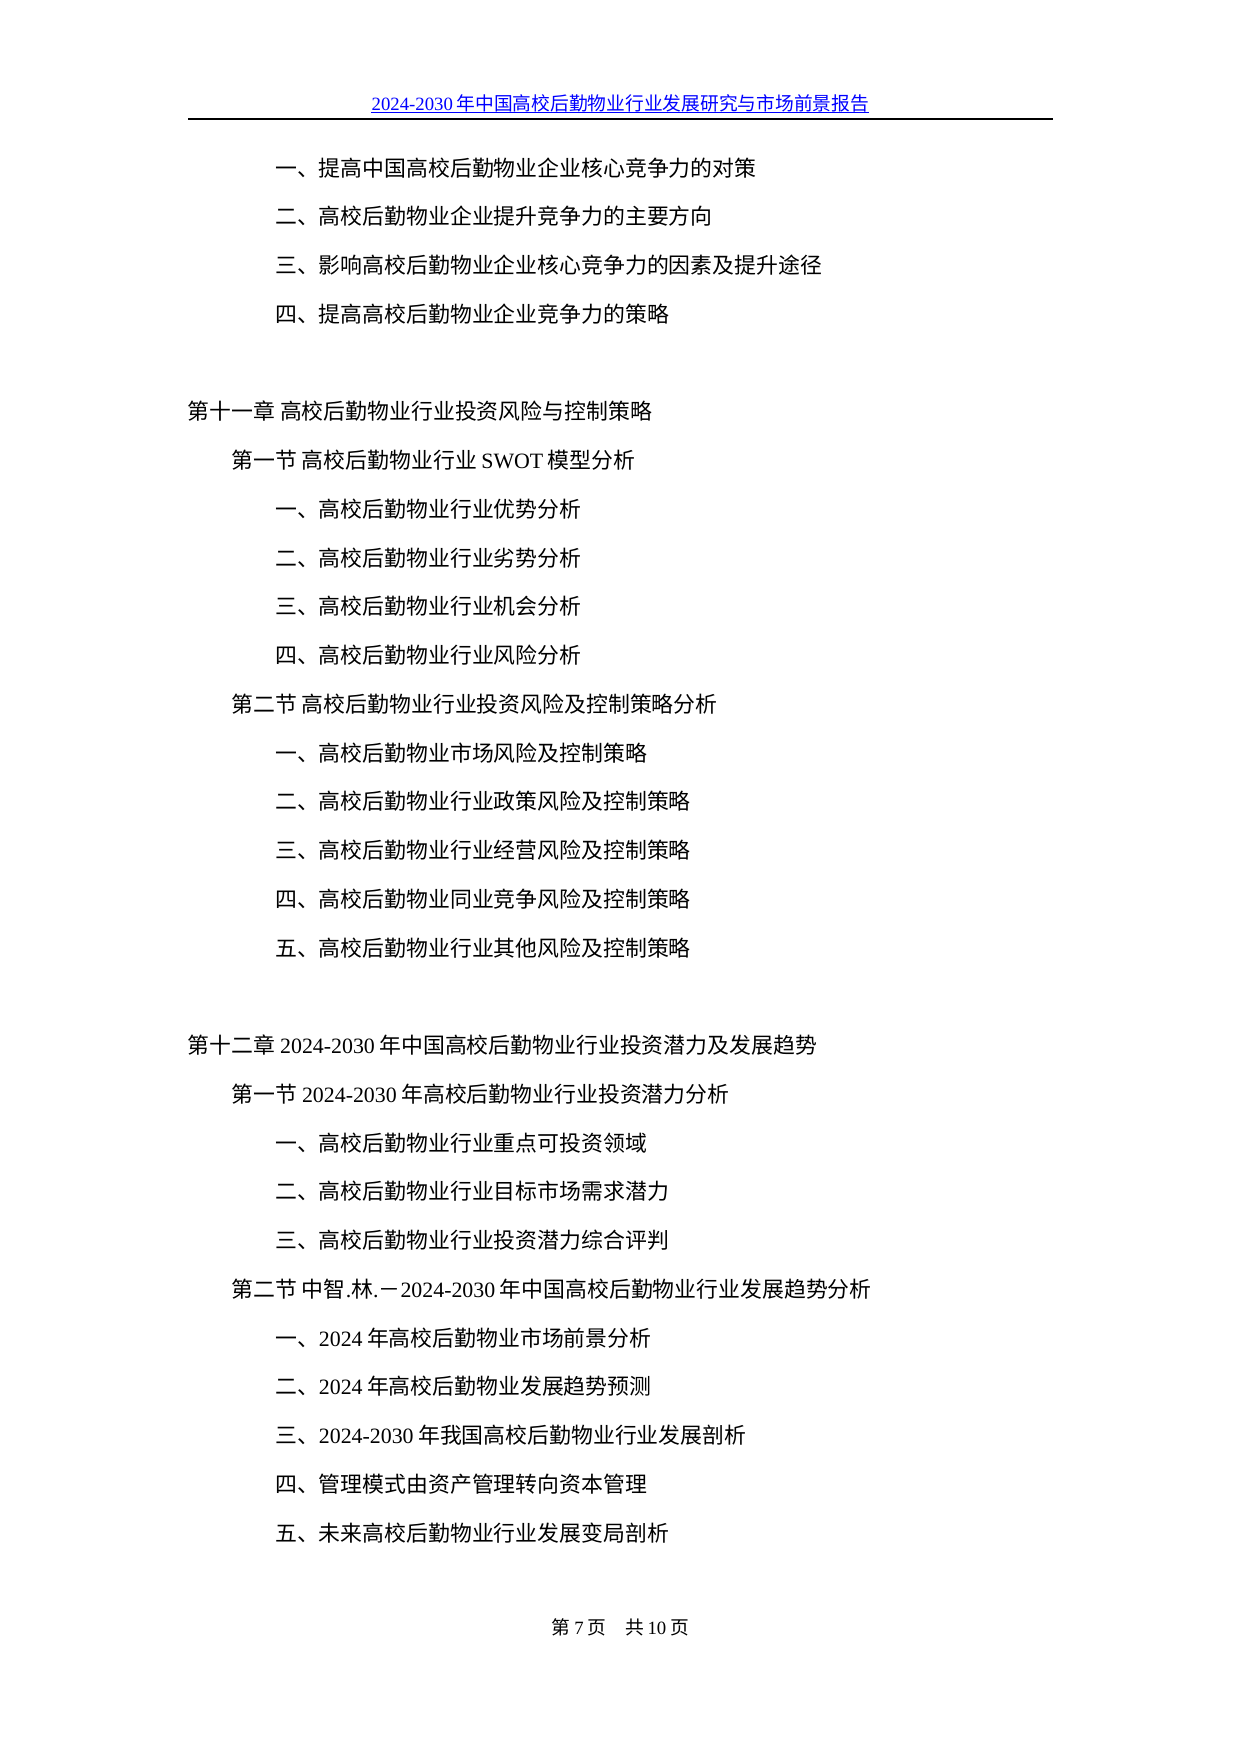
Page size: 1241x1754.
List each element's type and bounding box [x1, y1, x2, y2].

text [187, 150, 1053, 1548]
